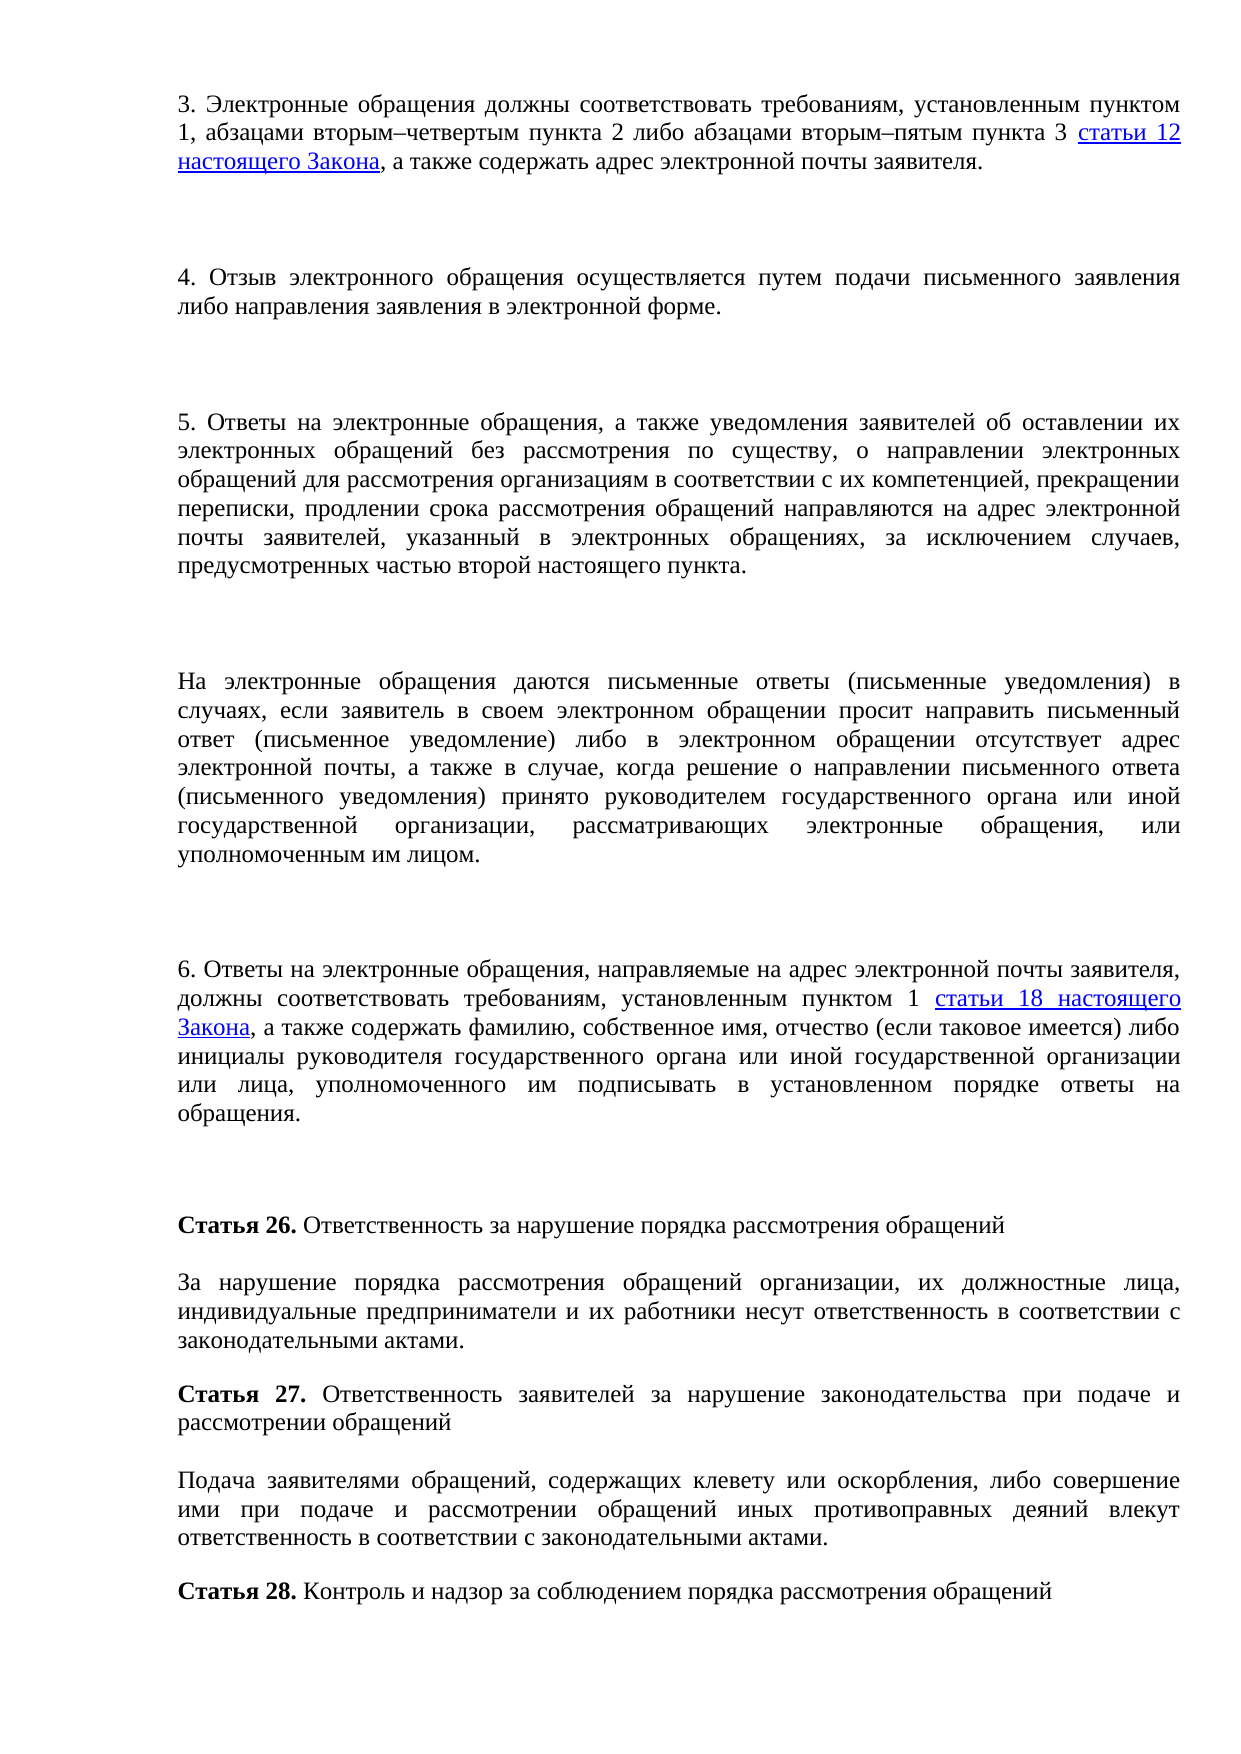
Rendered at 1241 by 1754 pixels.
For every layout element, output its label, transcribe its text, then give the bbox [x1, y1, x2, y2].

text 4. Отзыв электронного обращения осуществляется путем подачи письменного заявления либо направления заявления в электронной форме. [177, 262, 1181, 319]
text 6. Ответы на электронные обращения, направляемые на адрес электронной почты заявителя, должны соответствовать требованиям, установленным пунктом 1 статьи 18 настоящего Закона, а также содержать фамилию, собственное имя, отчество (если таковое имеется) либо инициалы руководителя государственного органа или иной государственной организации или лица, уполномоченного им подписывать в установленном порядке ответы на обращения. [177, 954, 1181, 1127]
text Статья 28. Контроль и надзор за соблюдением порядка рассмотрения обращений [177, 1576, 1181, 1605]
text 3. Электронные обращения должны соответствовать требованиям, установленным пунктом 1, абзацами вторым–четвертым пункта 2 либо абзацами вторым–пятым пункта 3 статьи 12 настоящего Закона, а также содержать адрес электронной почты заявителя. [177, 89, 1181, 175]
text Подача заявителями обращений, содержащих клевету или оскорбления, либо совершение ими при подаче и рассмотрении обращений иных противоправных деяний влекут ответственность в соответствии с законодательными актами. [177, 1436, 1181, 1551]
text За нарушение порядка рассмотрения обращений организации, их должностные лица, индивидуальные предприниматели и их работники несут ответственность в соответствии с законодательными актами. [177, 1239, 1181, 1354]
text На электронные обращения даются письменные ответы (письменные уведомления) в случаях, если заявитель в своем электронном обращении просит направить письменный ответ (письменное уведомление) либо в электронном обращении отсутствует адрес электронной почты, а также в случае, когда решение о направлении письменного ответа (письменного уведомления) принято руководителем государственного органа или иной государственной организации, рассматривающих электронные обращения, или уполномоченным им лицом. [177, 666, 1181, 867]
text 5. Ответы на электронные обращения, а также уведомления заявителей об оставлении их электронных обращений без рассмотрения по существу, о направлении электронных обращений для рассмотрения организациям в соответствии с их компетенцией, прекращении переписки, продлении срока рассмотрения обращений направляются на адрес электронной почты заявителей, указанный в электронных обращениях, за исключением случаев, предусмотренных частью второй настоящего пункта. [177, 407, 1181, 579]
text Статья 27. Ответственность заявителей за нарушение законодательства при подаче и рассмотрении обращений [177, 1379, 1181, 1436]
text Статья 26. Ответственность за нарушение порядка рассмотрения обращений [177, 1210, 1181, 1239]
